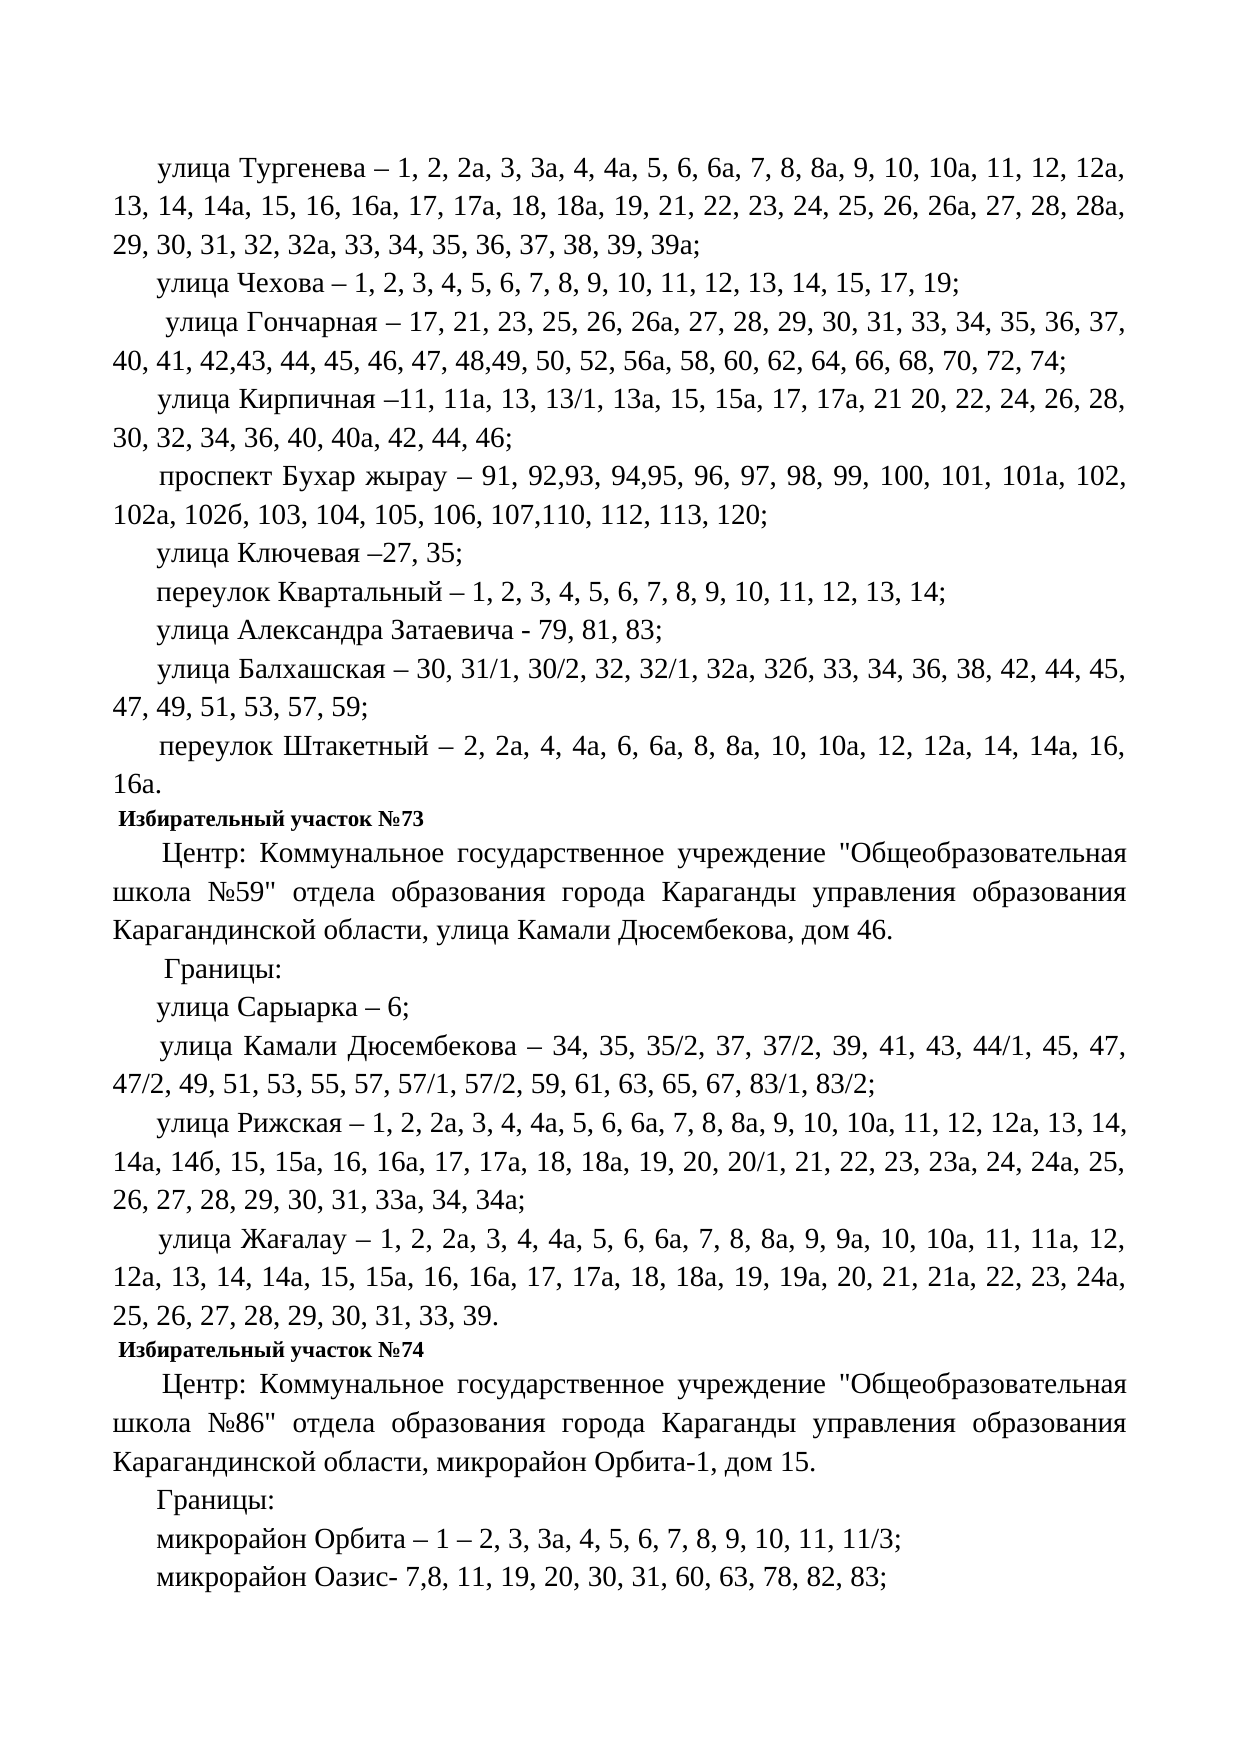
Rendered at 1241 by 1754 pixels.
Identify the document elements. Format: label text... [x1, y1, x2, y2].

text Границы: [112, 1482, 1128, 1516]
text переулок Квартальный – 1, 2, 3, 4, 5, 6, 7, 8, 9, 10, 11, 12, 13, 14; [112, 574, 1128, 607]
text микрорайон Оазис- 7,8, 11, 19, 20, 30, 31, 60, 63, 78, 82, 83; [112, 1559, 1128, 1593]
text улица Тургенева – 1, 2, 2а, 3, 3а, 4, 4а, 5, 6, 6а, 7, 8, 8а, 9, 10, 10а, 11, 12, 12а, 13, 14, 14а, 15, 16, 16а, 17, 17а, 18, 18а, 19, 21, 22, 23, 24, 25, 26, 26а, 27, 28, 28а, 29, 30, 31, 32, 32а, 33, 34, 35, 36, 37, 38, 39, 39а; [112, 150, 1128, 261]
text улица Гончарная – 17, 21, 23, 25, 26, 26а, 27, 28, 29, 30, 31, 33, 34, 35, 36, 37, 40, 41, 42,43, 44, 45, 46, 47, 48,49, 50, 52, 56а, 58, 60, 62, 64, 66, 68, 70, 72, 74; [112, 304, 1128, 376]
text микрорайон Орбита – 1 – 2, 3, 3а, 4, 5, 6, 7, 8, 9, 10, 11, 11/3; [112, 1521, 1128, 1554]
text улица Рижская – 1, 2, 2а, 3, 4, 4а, 5, 6, 6а, 7, 8, 8а, 9, 10, 10а, 11, 12, 12а, 13, 14, 14а, 14б, 15, 15а, 16, 16а, 17, 17а, 18, 18а, 19, 20, 20/1, 21, 22, 23, 23а, 24, 24а, 25, 26, 27, 28, 29, 30, 31, 33а, 34, 34а; [112, 1105, 1128, 1216]
text улица Камали Дюсембекова – 34, 35, 35/2, 37, 37/2, 39, 41, 43, 44/1, 45, 47, 47/2, 49, 51, 53, 55, 57, 57/1, 57/2, 59, 61, 63, 65, 67, 83/1, 83/2; [112, 1028, 1128, 1100]
text улица Жағалау – 1, 2, 2а, 3, 4, 4а, 5, 6, 6а, 7, 8, 8а, 9, 9а, 10, 10а, 11, 11а, 12, 12а, 13, 14, 14а, 15, 15а, 16, 16а, 17, 17а, 18, 18а, 19, 19а, 20, 21, 21а, 22, 23, 24а, 25, 26, 27, 28, 29, 30, 31, 33, 39. [112, 1221, 1128, 1331]
text Избирательный участок №73 [112, 805, 1128, 832]
text проспект Бухар жырау – 91, 92,93, 94,95, 96, 97, 98, 99, 100, 101, 101а, 102, 102а, 102б, 103, 104, 105, 106, 107,110, 112, 113, 120; [112, 458, 1128, 530]
text улица Сарыарка – 6; [112, 989, 1128, 1023]
text улица Александра Затаевича - 79, 81, 83; [112, 612, 1128, 646]
text Избирательный участок №74 [112, 1336, 1128, 1363]
text Границы: [112, 951, 1128, 984]
text улица Кирпичная –11, 11а, 13, 13/1, 13а, 15, 15а, 17, 17а, 21 20, 22, 24, 26, 28, 30, 32, 34, 36, 40, 40а, 42, 44, 46; [112, 381, 1128, 453]
text Центр: Коммунальное государственное учреждение "Общеобразовательная школа №59" отдела образования города Караганды управления образования Карагандинской области, улица Камали Дюсембекова, дом 46. [112, 835, 1128, 946]
text улица Балхашская – 30, 31/1, 30/2, 32, 32/1, 32а, 32б, 33, 34, 36, 38, 42, 44, 45, 47, 49, 51, 53, 57, 59; [112, 651, 1128, 723]
text улица Чехова – 1, 2, 3, 4, 5, 6, 7, 8, 9, 10, 11, 12, 13, 14, 15, 17, 19; [112, 266, 1128, 299]
text улица Ключевая –27, 35; [112, 535, 1128, 569]
text переулок Штакетный – 2, 2а, 4, 4а, 6, 6а, 8, 8а, 10, 10а, 12, 12а, 14, 14а, 16, 16а. [112, 728, 1128, 800]
